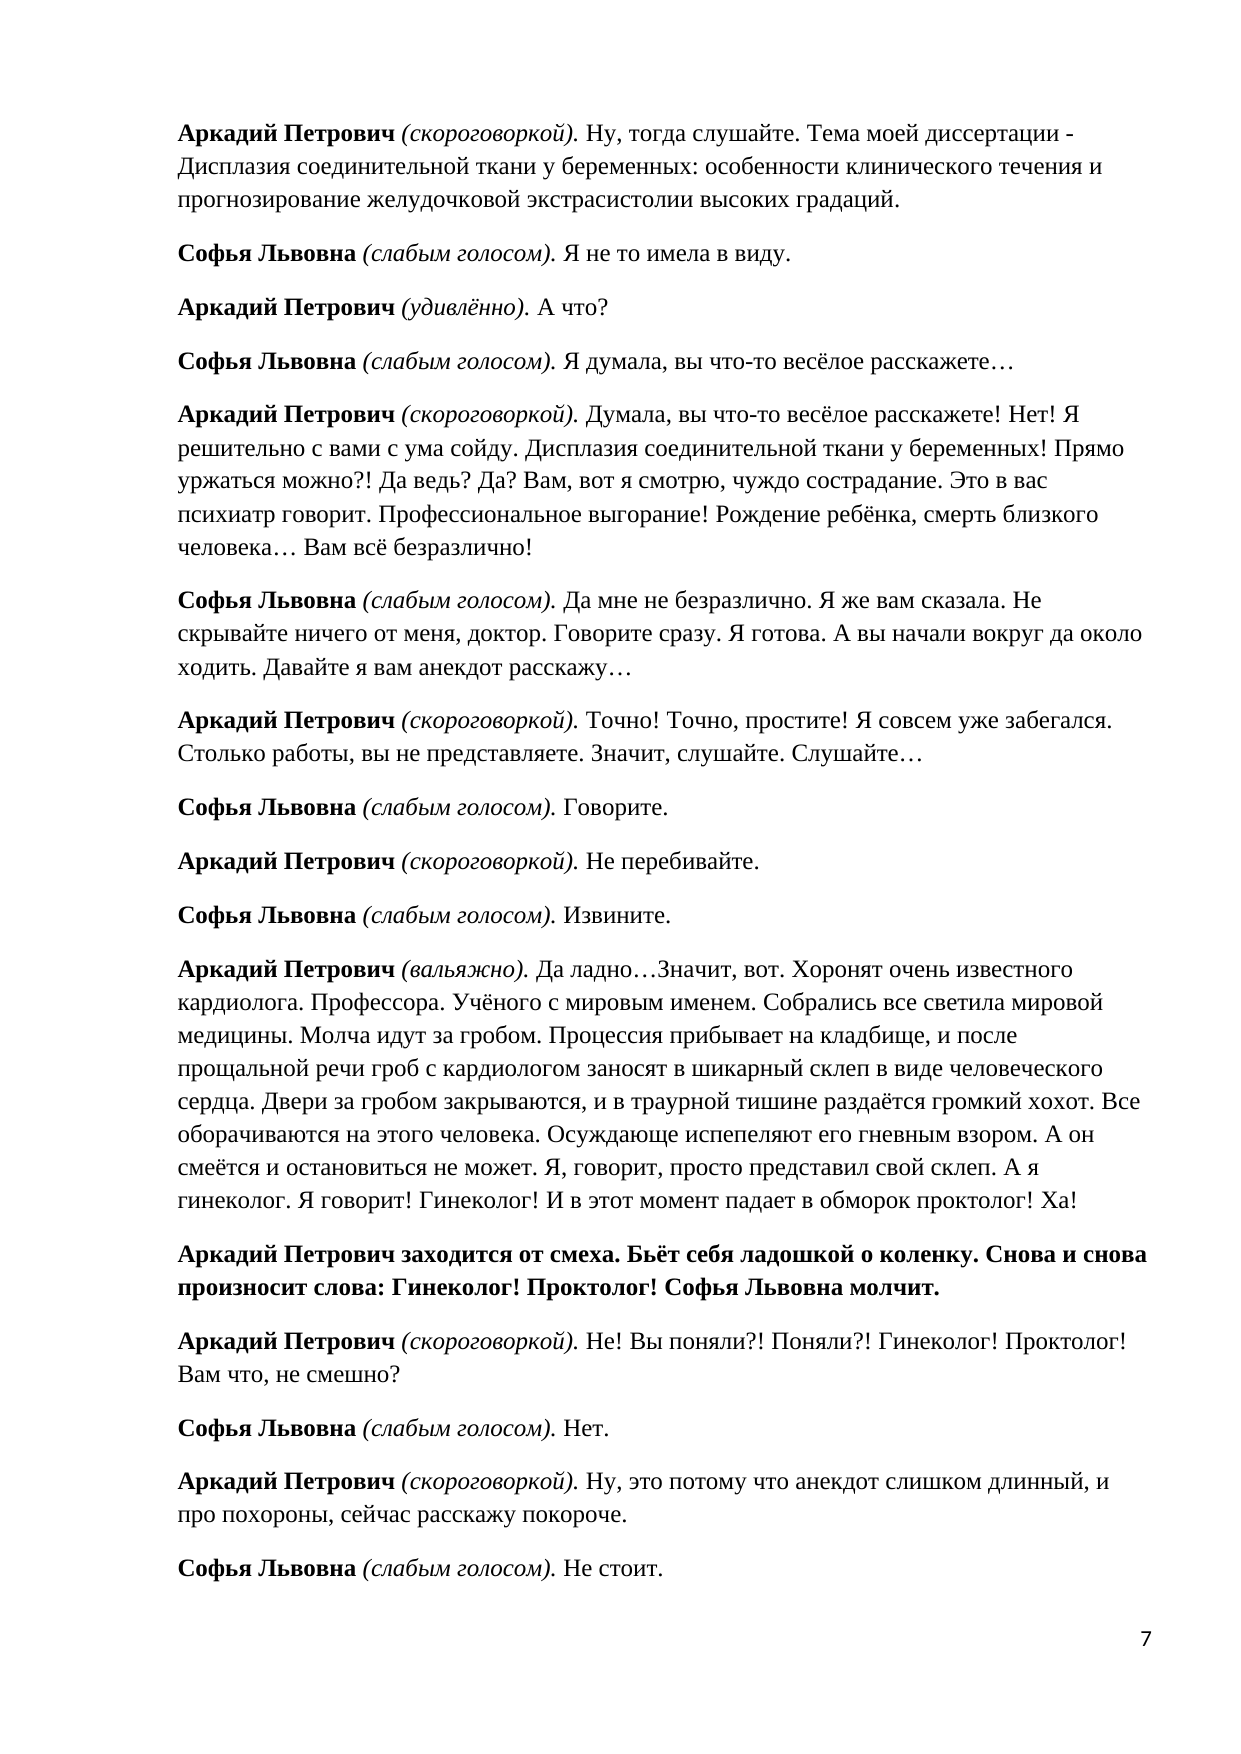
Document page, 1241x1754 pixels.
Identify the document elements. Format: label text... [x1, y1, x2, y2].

text Аркадий Петрович (удивлённо). А что? [177, 292, 1152, 321]
text Софья Львовна (слабым голосом). Не стоит. [177, 1553, 1152, 1582]
text Аркадий Петрович (скороговоркой). Думала, вы что-то весёлое расскажете! Нет! Я решительно с вами с ума сойду. Дисплазия соединительной ткани у беременных! Прямо уржаться можно?! Да ведь? Да? Вам, вот я смотрю, чуждо сострадание. Это в вас психиатр говорит. Профессиональное выгорание! Рождение ребёнка, смерть близкого человека… Вам всё безразлично! [177, 399, 1152, 560]
text Аркадий Петрович (вальяжно). Да ладно…Значит, вот. Хоронят очень известного кардиолога. Профессора. Учёного с мировым именем. Собрались все светила мировой медицины. Молча идут за гробом. Процессия прибывает на кладбище, и после прощальной речи гроб с кардиологом заносят в шикарный склеп в виде человеческого сердца. Двери за гробом закрываются, и в траурной тишине раздаётся громкий хохот. Все оборачиваются на этого человека. Осуждающе испепеляют его гневным взором. А он смеётся и остановиться не может. Я, говорит, просто представил свой склеп. А я гинеколог. Я говорит! Гинеколог! И в этот момент падает в обморок проктолог! Ха! [177, 954, 1152, 1214]
text Аркадий Петрович (скороговоркой). Не! Вы поняли?! Поняли?! Гинеколог! Проктолог! Вам что, не смешно? [177, 1326, 1152, 1387]
text Софья Львовна (слабым голосом). Извините. [177, 900, 1152, 929]
text Софья Львовна (слабым голосом). Говорите. [177, 792, 1152, 821]
text Аркадий Петрович (скороговоркой). Точно! Точно, простите! Я совсем уже забегался. Столько работы, вы не представляете. Значит, слушайте. Слушайте… [177, 705, 1152, 767]
text Аркадий Петрович (скороговоркой). Ну, тогда слушайте. Тема моей диссертации - Дисплазия соединительной ткани у беременных: особенности клинического течения и прогнозирование желудочковой экстрасистолии высоких градаций. [177, 118, 1152, 213]
text Софья Львовна (слабым голосом). Да мне не безразлично. Я же вам сказала. Не скрывайте ничего от меня, доктор. Говорите сразу. Я готова. А вы начали вокруг да около ходить. Давайте я вам анекдот расскажу… [177, 586, 1152, 680]
text Софья Львовна (слабым голосом). Я не то имела в виду. [177, 238, 1152, 267]
text Софья Львовна (слабым голосом). Нет. [177, 1413, 1152, 1441]
text Аркадий Петрович заходится от смеха. Бьёт себя ладошкой о коленку. Снова и снова произносит слова: Гинеколог! Проктолог! Софья Львовна молчит. [177, 1239, 1152, 1301]
text Софья Львовна (слабым голосом). Я думала, вы что-то весёлое расскажете… [177, 346, 1152, 374]
text Аркадий Петрович (скороговоркой). Не перебивайте. [177, 846, 1152, 875]
text Аркадий Петрович (скороговоркой). Ну, это потому что анекдот слишком длинный, и про похороны, сейчас расскажу покороче. [177, 1466, 1152, 1528]
